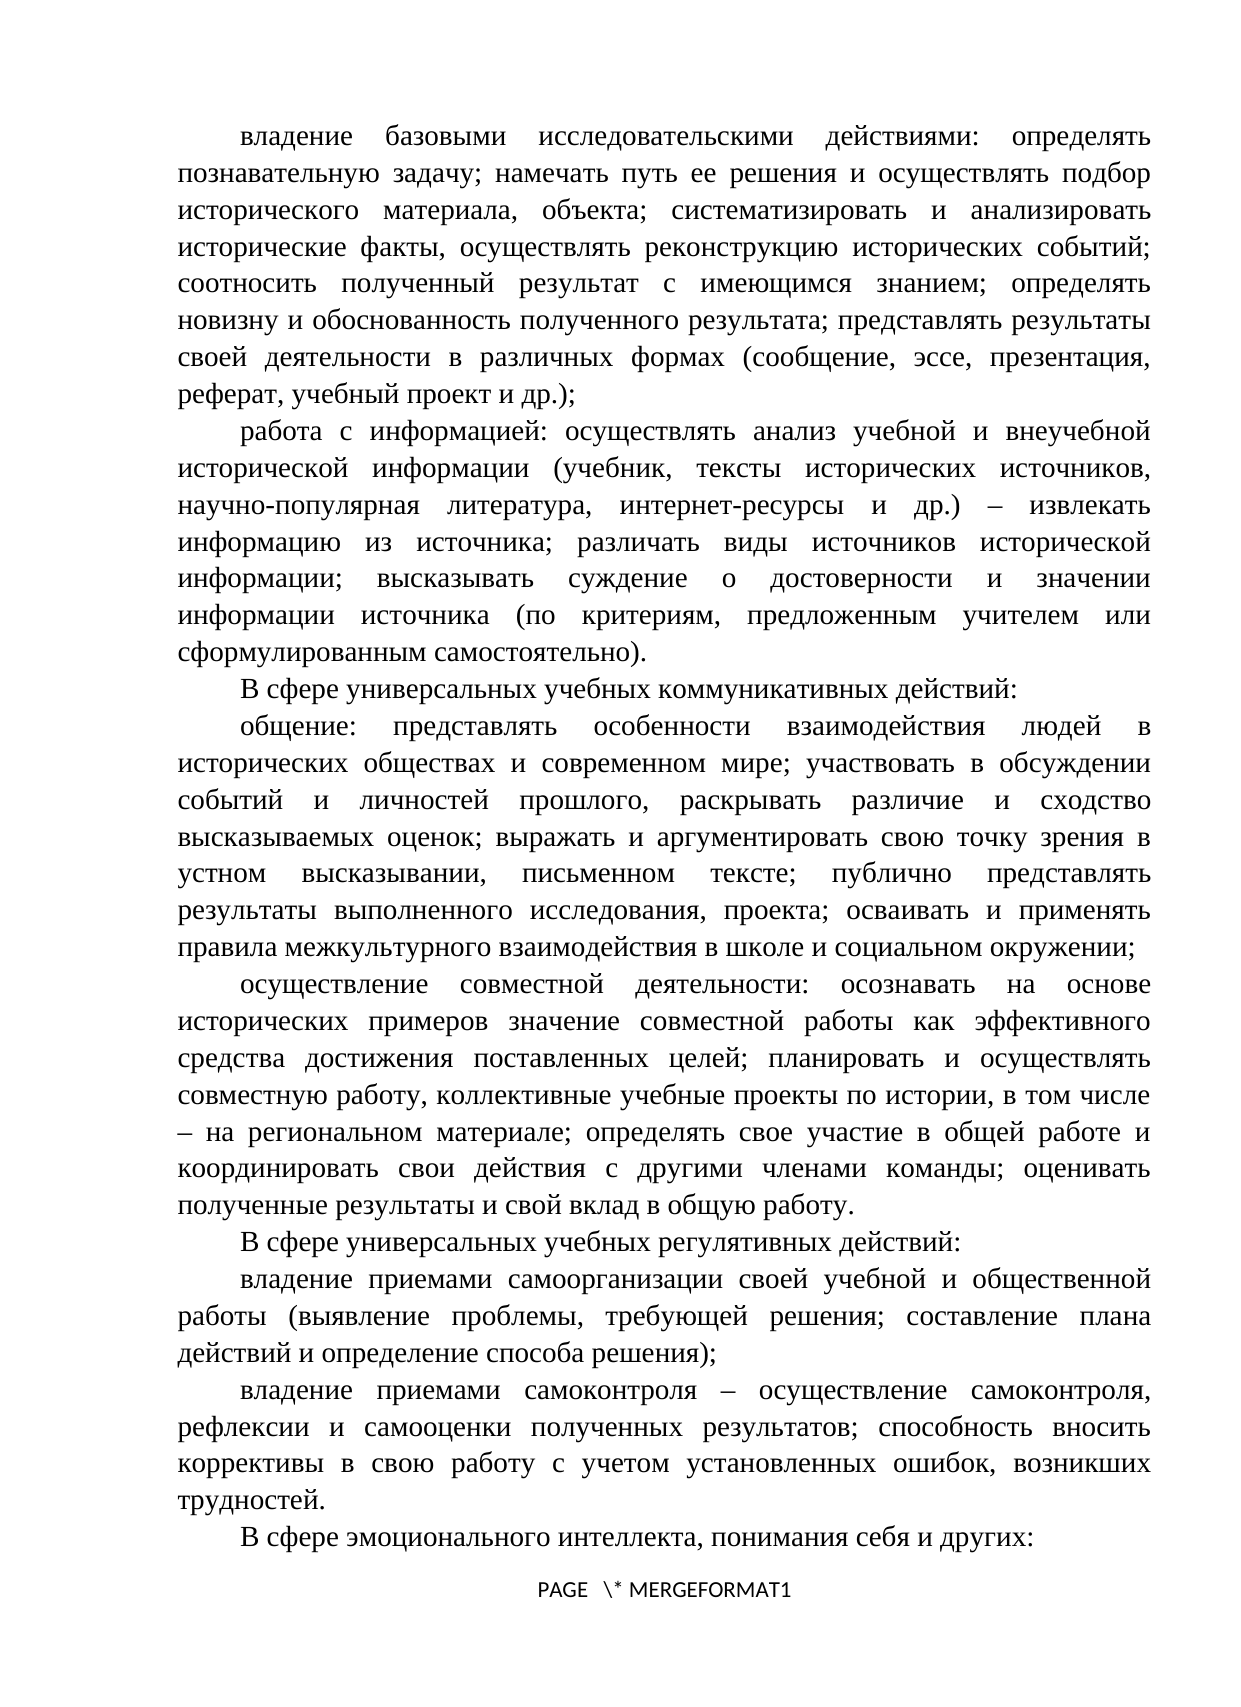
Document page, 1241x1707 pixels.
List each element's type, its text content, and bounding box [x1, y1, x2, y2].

text общение: представлять особенности взаимодействия людей в исторических обществах и современном мире; участвовать в обсуждении событий и личностей прошлого, раскрывать различие и сходство высказываемых оценок; выражать и аргументировать свою точку зрения в устном высказывании, письменном тексте; публично представлять результаты выполненного исследования, проекта; осваивать и применять правила межкультурного взаимодействия в школе и социальном окружении; [177, 708, 1152, 963]
text осуществление совместной деятельности: осознавать на основе исторических примеров значение совместной работы как эффективного средства достижения поставленных целей; планировать и осуществлять совместную работу, коллективные учебные проекты по истории, в том числе – на региональном материале; определять свое участие в общей работе и координировать свои действия с другими членами команды; оценивать полученные результаты и свой вклад в общую работу. [177, 966, 1152, 1221]
text владение приемами самоорганизации своей учебной и общественной работы (выявление проблемы, требующей решения; составление плана действий и определение способа решения); [177, 1261, 1152, 1368]
text В сфере эмоционального интеллекта, понимания себя и других: [177, 1519, 1152, 1553]
text В сфере универсальных учебных регулятивных действий: [177, 1224, 1152, 1258]
text владение приемами самоконтроля – осуществление самоконтроля, рефлексии и самооценки полученных результатов; способность вносить коррективы в свою работу с учетом установленных ошибок, возникших трудностей. [177, 1372, 1152, 1516]
text владение базовыми исследовательскими действиями: определять познавательную задачу; намечать путь ее решения и осуществлять подбор исторического материала, объекта; систематизировать и анализировать исторические факты, осуществлять реконструкцию исторических событий; соотносить полученный результат с имеющимся знанием; определять новизну и обоснованность полученного результата; представлять результаты своей деятельности в различных формах (сообщение, эссе, презентация, реферат, учебный проект и др.); [177, 118, 1152, 410]
text В сфере универсальных учебных коммуникативных действий: [177, 671, 1152, 705]
text работа с информацией: осуществлять анализ учебной и внеучебной исторической информации (учебник, тексты исторических источников, научно-популярная литература, интернет-ресурсы и др.) – извлекать информацию из источника; различать виды источников исторической информации; высказывать суждение о достоверности и значении информации источника (по критериям, предложенным учителем или сформулированным самостоятельно). [177, 413, 1152, 668]
